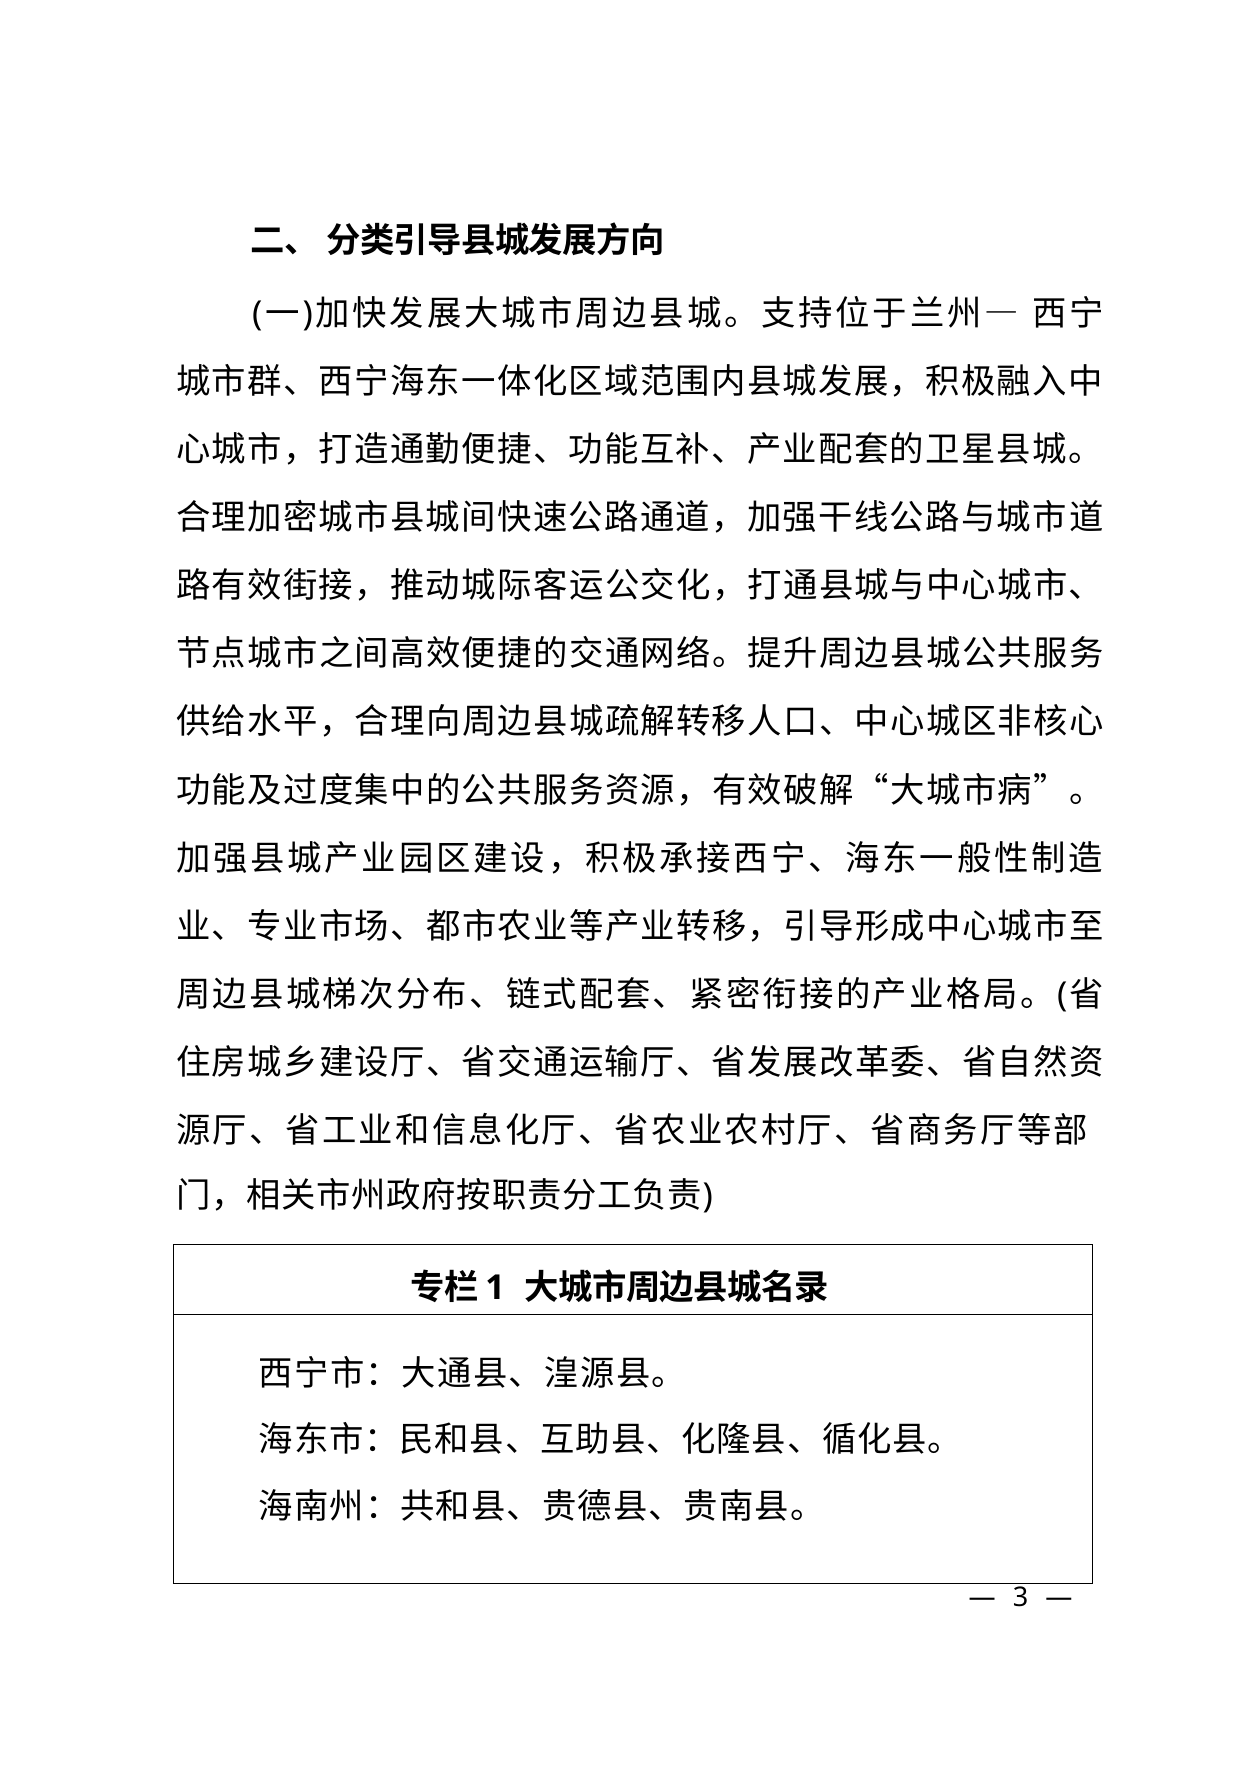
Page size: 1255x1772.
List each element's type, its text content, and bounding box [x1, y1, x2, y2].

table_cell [174, 1315, 1092, 1583]
text 门，相关市州政府按职责分工负责) [176, 1171, 1104, 1217]
text (一)加快发展大城市周边县城。支持位于兰州— 西宁 城市群、西宁海东一体化区域范围内县城发展，积极融入中 心城市，打造通勤便捷、功能互补、产业配套的卫星县城。 合理加密城市县城间快速公路通道，加强干线公路与城市道 路有效街接，推动城际客运公交化，打通县城与中心城市、 节点城市之间高效便捷的交通网络。提升周边县城公共服务 供给水平，合理向周边县城疏解转移人口、中心城区非核心 功能及过度集中的公共服务资源，有效破解“大城市病”。 加强县城产业园区建设，积极承接西宁、海东一般性制造 业、专业市场、都市农业等产业转移，引导形成中心城市至 周边县城梯次分布、链式配套、紧密衔接的产业格局。(省 住房城乡建设厅、省交通运输厅、省发展改革委、省自然资 源厅、省工业和信息化厅、省农业农村厅、省商务厅等部 [176, 285, 1104, 1153]
text 二、 分类引导县城发展方向 [250, 216, 1104, 262]
table_header 专栏1 大城市周边县城名录 [174, 1245, 1092, 1314]
